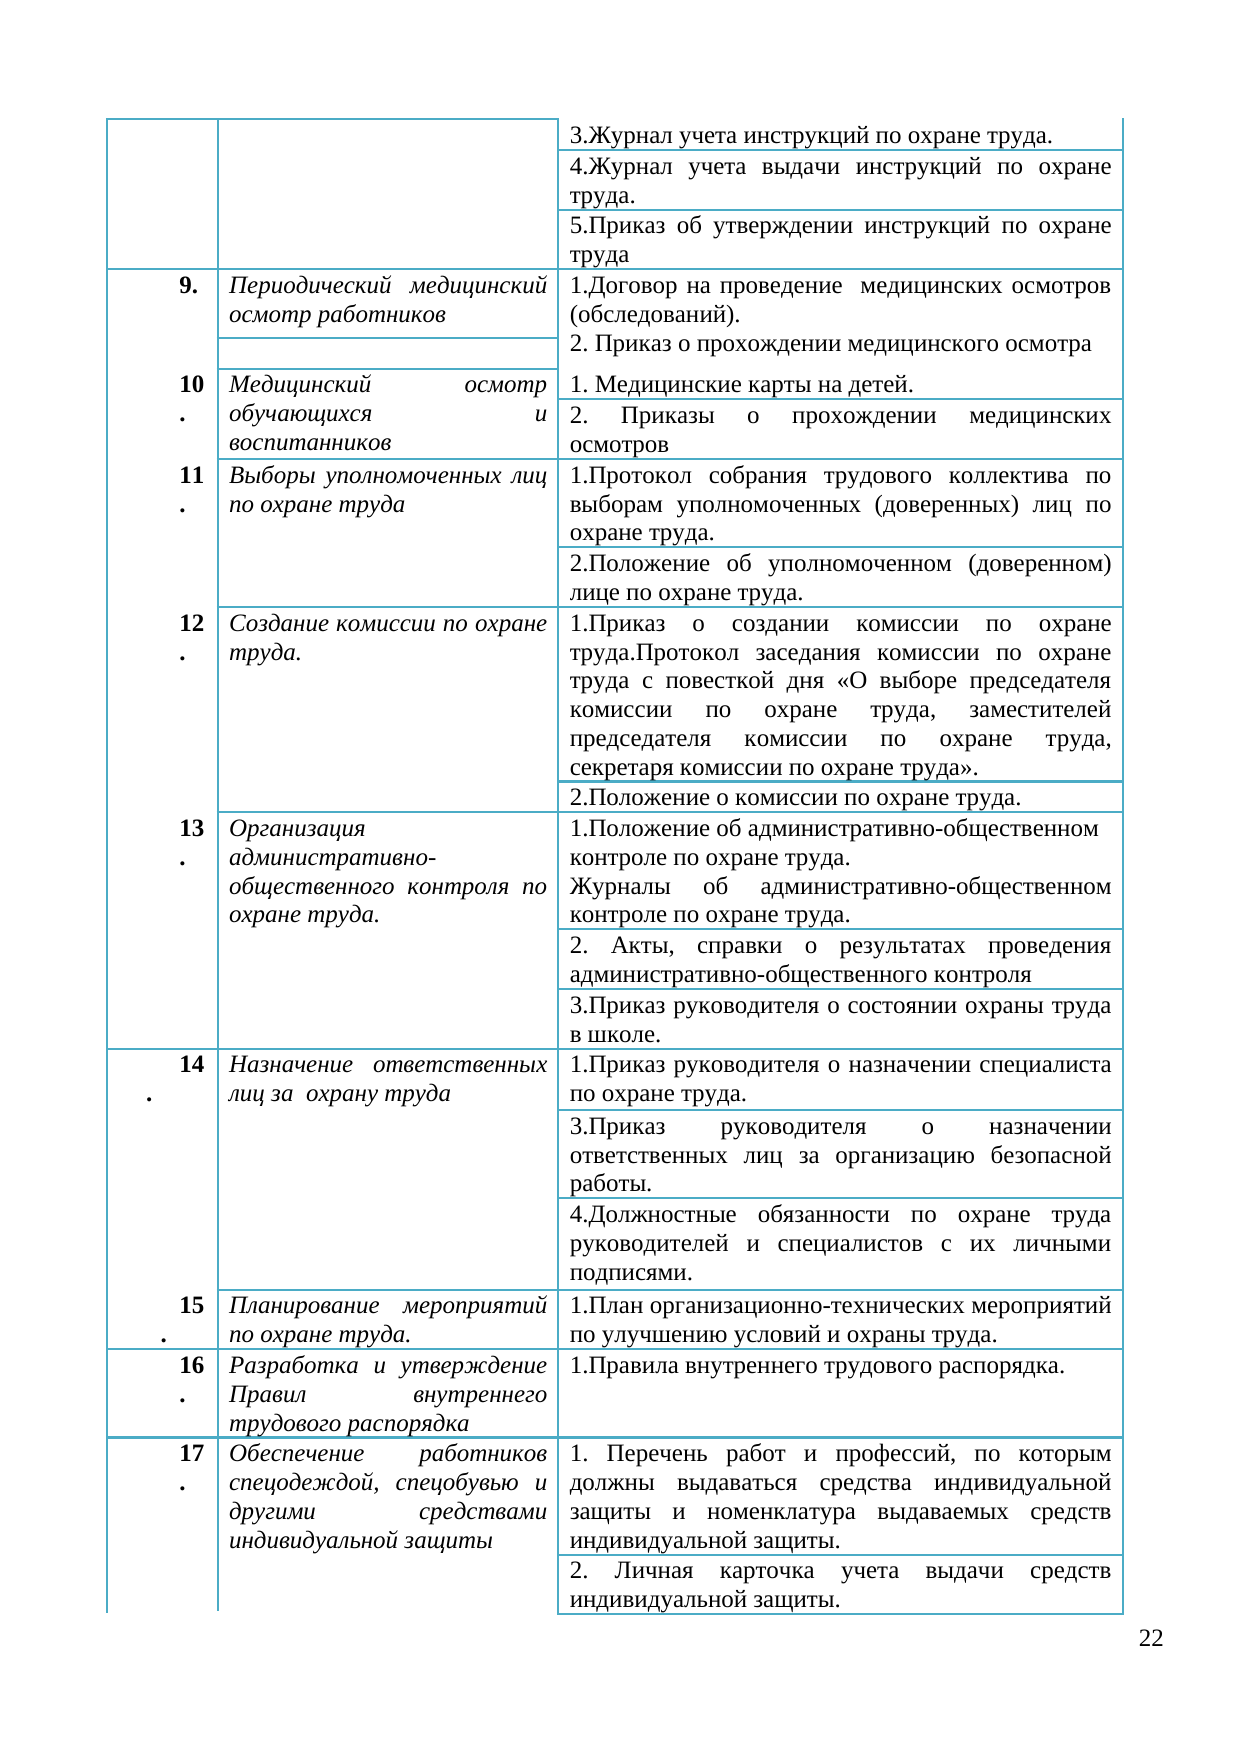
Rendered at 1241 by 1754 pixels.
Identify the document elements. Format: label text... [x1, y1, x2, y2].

table_cell 4.Журнал учета выдачи инструкций по охране труда. [559, 151, 1122, 208]
table_cell 5.Приказ об утверждении инструкций по охране труда [559, 211, 1122, 268]
table_cell 1.Протокол собрания трудового коллектива по выборам уполномоченных (доверенных) лиц по охране труда. [559, 460, 1122, 546]
table_cell Выборы уполномоченных лиц по охране труда [219, 460, 557, 606]
table_cell Периодический медицинский осмотр работников [219, 270, 557, 337]
table_cell 3.Приказ руководителя о состоянии охраны труда в школе. [559, 990, 1122, 1047]
table_cell 13. [108, 811, 217, 1047]
table_cell 1.Приказ руководителя о назначении специалиста по охране труда. [559, 1050, 1122, 1109]
table_cell 2. Акты, справки о результатах проведения административно-общественного контроля [559, 930, 1122, 988]
table_cell Назначение ответственных лиц за охрану труда [219, 1050, 557, 1288]
table_cell 1. Перечень работ и профессий, по которым должны выдаваться средства индивидуальной защиты и номенклатура выдаваемых средств индивидуальной защиты. [559, 1439, 1122, 1553]
table_cell Организация административно-общественного контроля по охране труда. [219, 813, 557, 1047]
table_cell 3.Журнал учета инструкций по охране труда. [559, 118, 1122, 149]
table_cell [219, 339, 557, 367]
table_cell 1.Договор на проведение медицинских осмотров (обследований). 2. Приказ о прохождении медицинского осмотра [559, 270, 1122, 367]
table_cell Медицинский осмотр обучающихся и воспитанников [219, 370, 557, 458]
table_cell 1. Медицинские карты на детей. [559, 368, 1122, 398]
table_cell Обеспечение работников спецодеждой, спецобувью и другими средствами индивидуальной защиты [218, 1439, 557, 1613]
table_cell 12. [108, 606, 217, 811]
table_cell 2. Приказы о прохождении медицинских осмотров [559, 400, 1122, 458]
table_cell Планирование мероприятий по охране труда. [219, 1291, 557, 1348]
table_cell 15. [108, 1289, 217, 1348]
table_cell Создание комиссии по охране труда. [219, 608, 557, 811]
table_cell 4.Должностные обязанности по охране труда руководителей и специалистов с их личными подписями. [559, 1199, 1122, 1288]
table_cell Разработка и утверждение Правил внутреннего трудового распорядка [219, 1350, 557, 1436]
table_cell 1.План организационно-технических мероприятий по улучшению условий и охраны труда. [559, 1291, 1122, 1348]
table_cell 1.Приказ о создании комиссии по охране труда.Протокол заседания комиссии по охране труда с повесткой дня «О выборе председателя комиссии по охране труда, заместителей председателя комиссии по охране труда, секретаря комиссии по охране труда». [559, 608, 1122, 780]
table_cell 10. [108, 368, 217, 458]
table_cell 11. [108, 458, 217, 606]
table_cell 14. [108, 1050, 217, 1288]
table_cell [559, 1556, 1122, 1613]
table_cell 2.Положение о комиссии по охране труда. [559, 783, 1122, 811]
table_cell 2.Положение об уполномоченном (доверенном) лице по охране труда. [559, 548, 1122, 606]
table_cell 1.Правила внутреннего трудового распорядка. [559, 1350, 1122, 1436]
table_cell 16. [108, 1350, 217, 1436]
table_cell 3.Приказ руководителя о назначении ответственных лиц за организацию безопасной работы. [559, 1111, 1122, 1197]
table_cell 17. [108, 1439, 218, 1613]
table_cell 9. [108, 270, 217, 367]
table_cell 1.Положение об административно-общественном контроле по охране труда. Журналы об административно-общественном контроле по охране труда. [559, 813, 1122, 928]
